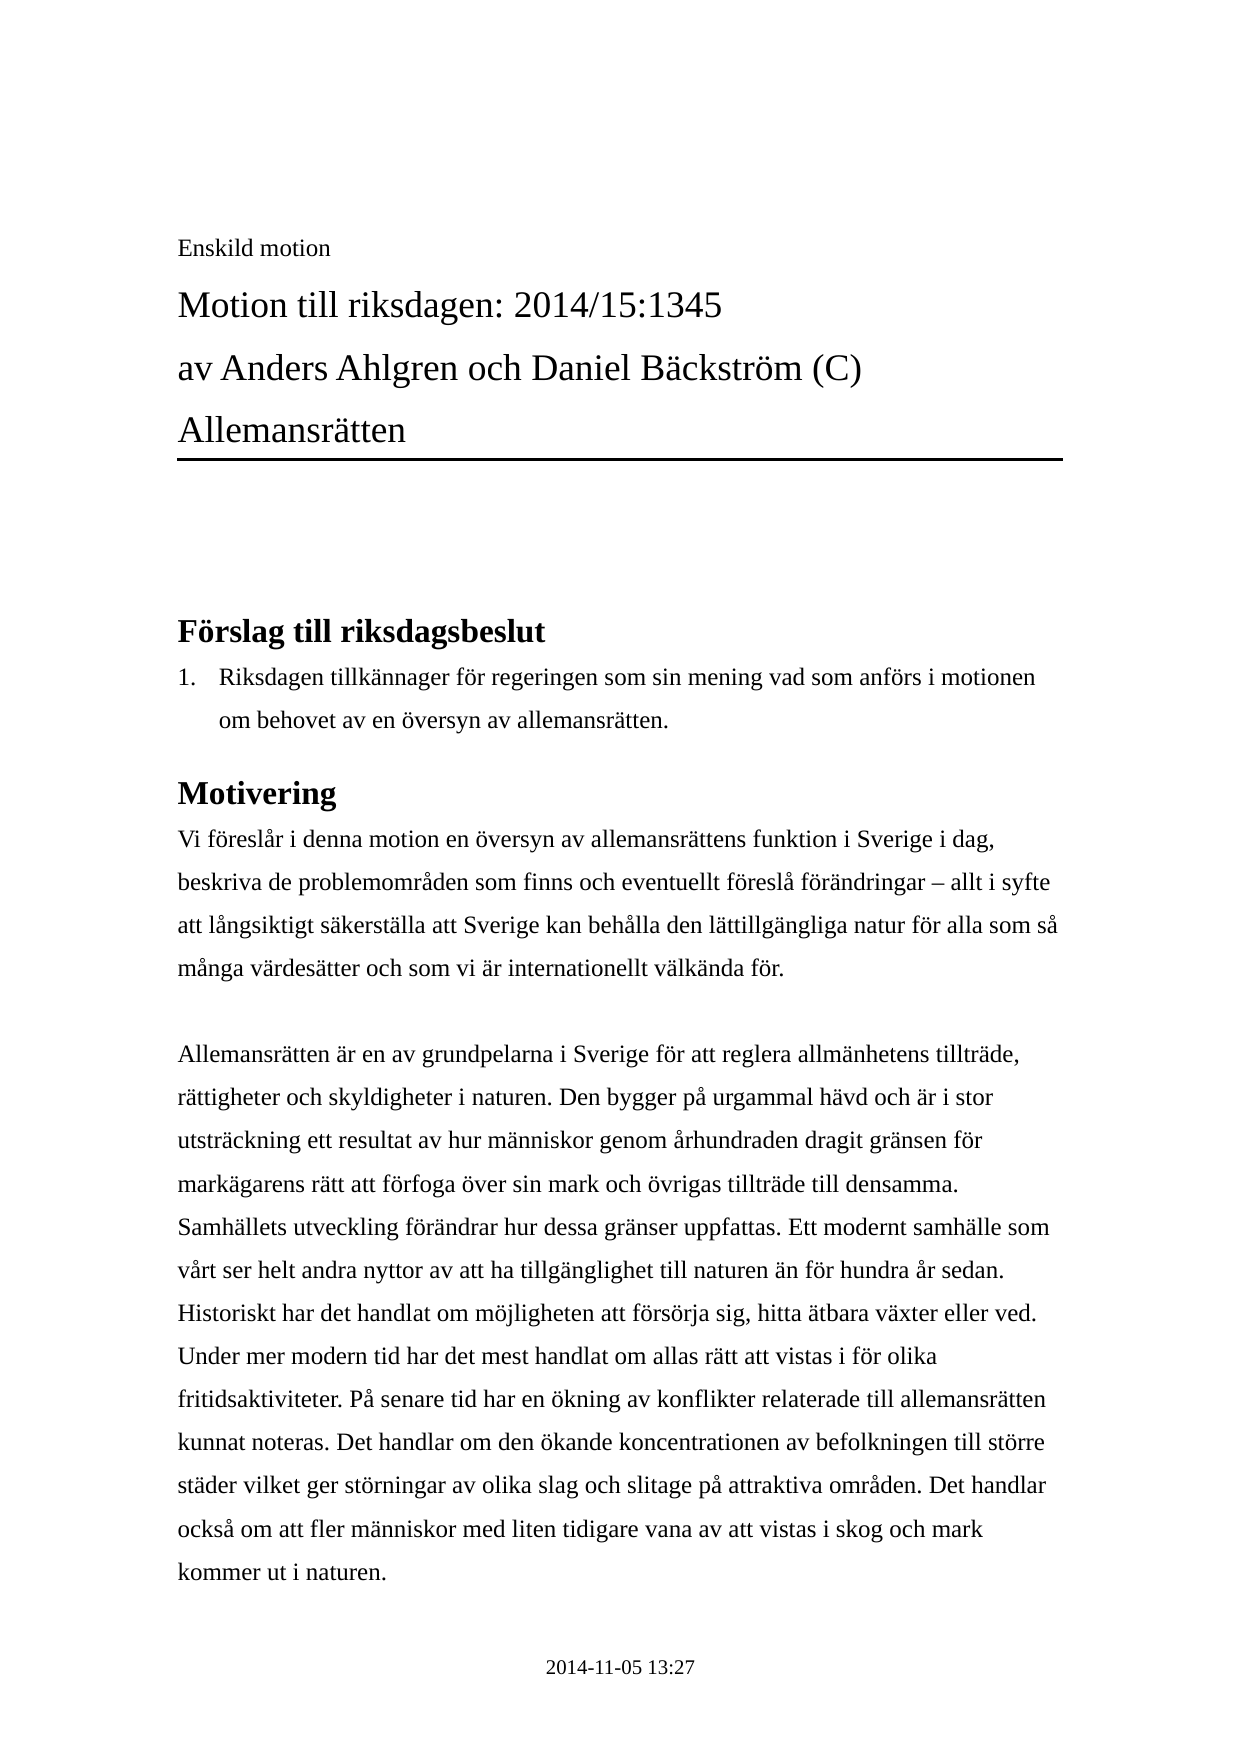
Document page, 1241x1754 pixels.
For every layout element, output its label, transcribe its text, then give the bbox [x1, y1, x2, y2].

text Vi föreslår i denna motion en översyn av allemansrättens funktion i Sverige i dag, beskriva de problemområden som finns och eventuellt föreslå förändringar – allt i syfte att långsiktigt säkerställa att Sverige kan behålla den lättillgängliga natur för alla som så många värdesätter och som vi är internationellt välkända för. [177, 824, 1063, 982]
text Allemansrätten är en av grundpelarna i Sverige för att reglera allmänhetens tillträde, rättigheter och skyldigheter i naturen. Den bygger på urgammal hävd och är i stor utsträckning ett resultat av hur människor genom århundraden dragit gränsen för markägarens rätt att förfoga över sin mark och övrigas tillträde till densamma. Samhällets utveckling förändrar hur dessa gränser uppfattas. Ett modernt samhälle som vårt ser helt andra nyttor av att ha tillgänglighet till naturen än för hundra år sedan. Historiskt har det handlat om möjligheten att försörja sig, hitta ätbara växter eller ved. Under mer modern tid har det mest handlat om allas rätt att vistas i för olika fritidsaktiviteter. På senare tid har en ökning av konflikter relaterade till allemansrätten kunnat noteras. Det handlar om den ökande koncentrationen av befolkningen till större städer vilket ger störningar av olika slag och slitage på attraktiva områden. Det handlar också om att fler människor med liten tidigare vana av att vistas i skog och mark kommer ut i naturen. [177, 1039, 1063, 1586]
subtitle Motivering [177, 773, 1063, 811]
